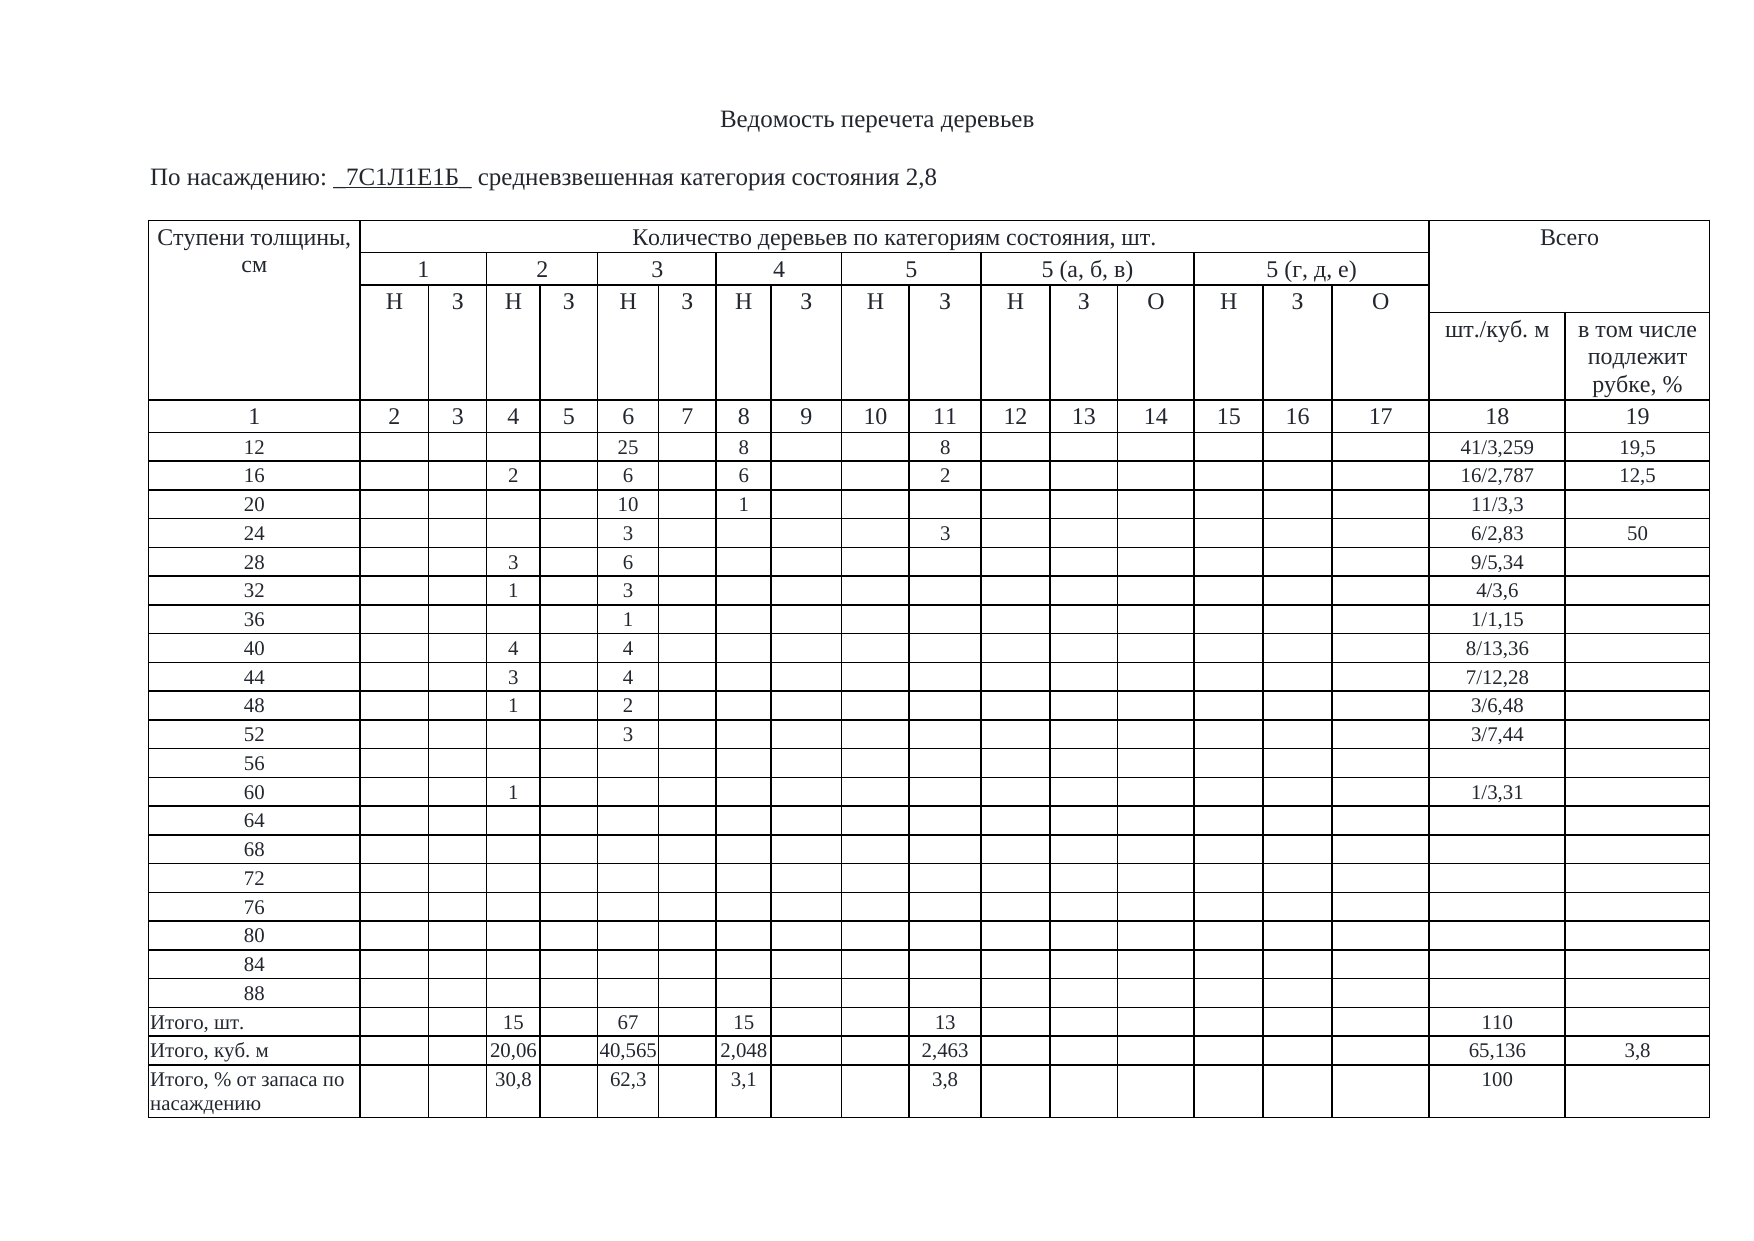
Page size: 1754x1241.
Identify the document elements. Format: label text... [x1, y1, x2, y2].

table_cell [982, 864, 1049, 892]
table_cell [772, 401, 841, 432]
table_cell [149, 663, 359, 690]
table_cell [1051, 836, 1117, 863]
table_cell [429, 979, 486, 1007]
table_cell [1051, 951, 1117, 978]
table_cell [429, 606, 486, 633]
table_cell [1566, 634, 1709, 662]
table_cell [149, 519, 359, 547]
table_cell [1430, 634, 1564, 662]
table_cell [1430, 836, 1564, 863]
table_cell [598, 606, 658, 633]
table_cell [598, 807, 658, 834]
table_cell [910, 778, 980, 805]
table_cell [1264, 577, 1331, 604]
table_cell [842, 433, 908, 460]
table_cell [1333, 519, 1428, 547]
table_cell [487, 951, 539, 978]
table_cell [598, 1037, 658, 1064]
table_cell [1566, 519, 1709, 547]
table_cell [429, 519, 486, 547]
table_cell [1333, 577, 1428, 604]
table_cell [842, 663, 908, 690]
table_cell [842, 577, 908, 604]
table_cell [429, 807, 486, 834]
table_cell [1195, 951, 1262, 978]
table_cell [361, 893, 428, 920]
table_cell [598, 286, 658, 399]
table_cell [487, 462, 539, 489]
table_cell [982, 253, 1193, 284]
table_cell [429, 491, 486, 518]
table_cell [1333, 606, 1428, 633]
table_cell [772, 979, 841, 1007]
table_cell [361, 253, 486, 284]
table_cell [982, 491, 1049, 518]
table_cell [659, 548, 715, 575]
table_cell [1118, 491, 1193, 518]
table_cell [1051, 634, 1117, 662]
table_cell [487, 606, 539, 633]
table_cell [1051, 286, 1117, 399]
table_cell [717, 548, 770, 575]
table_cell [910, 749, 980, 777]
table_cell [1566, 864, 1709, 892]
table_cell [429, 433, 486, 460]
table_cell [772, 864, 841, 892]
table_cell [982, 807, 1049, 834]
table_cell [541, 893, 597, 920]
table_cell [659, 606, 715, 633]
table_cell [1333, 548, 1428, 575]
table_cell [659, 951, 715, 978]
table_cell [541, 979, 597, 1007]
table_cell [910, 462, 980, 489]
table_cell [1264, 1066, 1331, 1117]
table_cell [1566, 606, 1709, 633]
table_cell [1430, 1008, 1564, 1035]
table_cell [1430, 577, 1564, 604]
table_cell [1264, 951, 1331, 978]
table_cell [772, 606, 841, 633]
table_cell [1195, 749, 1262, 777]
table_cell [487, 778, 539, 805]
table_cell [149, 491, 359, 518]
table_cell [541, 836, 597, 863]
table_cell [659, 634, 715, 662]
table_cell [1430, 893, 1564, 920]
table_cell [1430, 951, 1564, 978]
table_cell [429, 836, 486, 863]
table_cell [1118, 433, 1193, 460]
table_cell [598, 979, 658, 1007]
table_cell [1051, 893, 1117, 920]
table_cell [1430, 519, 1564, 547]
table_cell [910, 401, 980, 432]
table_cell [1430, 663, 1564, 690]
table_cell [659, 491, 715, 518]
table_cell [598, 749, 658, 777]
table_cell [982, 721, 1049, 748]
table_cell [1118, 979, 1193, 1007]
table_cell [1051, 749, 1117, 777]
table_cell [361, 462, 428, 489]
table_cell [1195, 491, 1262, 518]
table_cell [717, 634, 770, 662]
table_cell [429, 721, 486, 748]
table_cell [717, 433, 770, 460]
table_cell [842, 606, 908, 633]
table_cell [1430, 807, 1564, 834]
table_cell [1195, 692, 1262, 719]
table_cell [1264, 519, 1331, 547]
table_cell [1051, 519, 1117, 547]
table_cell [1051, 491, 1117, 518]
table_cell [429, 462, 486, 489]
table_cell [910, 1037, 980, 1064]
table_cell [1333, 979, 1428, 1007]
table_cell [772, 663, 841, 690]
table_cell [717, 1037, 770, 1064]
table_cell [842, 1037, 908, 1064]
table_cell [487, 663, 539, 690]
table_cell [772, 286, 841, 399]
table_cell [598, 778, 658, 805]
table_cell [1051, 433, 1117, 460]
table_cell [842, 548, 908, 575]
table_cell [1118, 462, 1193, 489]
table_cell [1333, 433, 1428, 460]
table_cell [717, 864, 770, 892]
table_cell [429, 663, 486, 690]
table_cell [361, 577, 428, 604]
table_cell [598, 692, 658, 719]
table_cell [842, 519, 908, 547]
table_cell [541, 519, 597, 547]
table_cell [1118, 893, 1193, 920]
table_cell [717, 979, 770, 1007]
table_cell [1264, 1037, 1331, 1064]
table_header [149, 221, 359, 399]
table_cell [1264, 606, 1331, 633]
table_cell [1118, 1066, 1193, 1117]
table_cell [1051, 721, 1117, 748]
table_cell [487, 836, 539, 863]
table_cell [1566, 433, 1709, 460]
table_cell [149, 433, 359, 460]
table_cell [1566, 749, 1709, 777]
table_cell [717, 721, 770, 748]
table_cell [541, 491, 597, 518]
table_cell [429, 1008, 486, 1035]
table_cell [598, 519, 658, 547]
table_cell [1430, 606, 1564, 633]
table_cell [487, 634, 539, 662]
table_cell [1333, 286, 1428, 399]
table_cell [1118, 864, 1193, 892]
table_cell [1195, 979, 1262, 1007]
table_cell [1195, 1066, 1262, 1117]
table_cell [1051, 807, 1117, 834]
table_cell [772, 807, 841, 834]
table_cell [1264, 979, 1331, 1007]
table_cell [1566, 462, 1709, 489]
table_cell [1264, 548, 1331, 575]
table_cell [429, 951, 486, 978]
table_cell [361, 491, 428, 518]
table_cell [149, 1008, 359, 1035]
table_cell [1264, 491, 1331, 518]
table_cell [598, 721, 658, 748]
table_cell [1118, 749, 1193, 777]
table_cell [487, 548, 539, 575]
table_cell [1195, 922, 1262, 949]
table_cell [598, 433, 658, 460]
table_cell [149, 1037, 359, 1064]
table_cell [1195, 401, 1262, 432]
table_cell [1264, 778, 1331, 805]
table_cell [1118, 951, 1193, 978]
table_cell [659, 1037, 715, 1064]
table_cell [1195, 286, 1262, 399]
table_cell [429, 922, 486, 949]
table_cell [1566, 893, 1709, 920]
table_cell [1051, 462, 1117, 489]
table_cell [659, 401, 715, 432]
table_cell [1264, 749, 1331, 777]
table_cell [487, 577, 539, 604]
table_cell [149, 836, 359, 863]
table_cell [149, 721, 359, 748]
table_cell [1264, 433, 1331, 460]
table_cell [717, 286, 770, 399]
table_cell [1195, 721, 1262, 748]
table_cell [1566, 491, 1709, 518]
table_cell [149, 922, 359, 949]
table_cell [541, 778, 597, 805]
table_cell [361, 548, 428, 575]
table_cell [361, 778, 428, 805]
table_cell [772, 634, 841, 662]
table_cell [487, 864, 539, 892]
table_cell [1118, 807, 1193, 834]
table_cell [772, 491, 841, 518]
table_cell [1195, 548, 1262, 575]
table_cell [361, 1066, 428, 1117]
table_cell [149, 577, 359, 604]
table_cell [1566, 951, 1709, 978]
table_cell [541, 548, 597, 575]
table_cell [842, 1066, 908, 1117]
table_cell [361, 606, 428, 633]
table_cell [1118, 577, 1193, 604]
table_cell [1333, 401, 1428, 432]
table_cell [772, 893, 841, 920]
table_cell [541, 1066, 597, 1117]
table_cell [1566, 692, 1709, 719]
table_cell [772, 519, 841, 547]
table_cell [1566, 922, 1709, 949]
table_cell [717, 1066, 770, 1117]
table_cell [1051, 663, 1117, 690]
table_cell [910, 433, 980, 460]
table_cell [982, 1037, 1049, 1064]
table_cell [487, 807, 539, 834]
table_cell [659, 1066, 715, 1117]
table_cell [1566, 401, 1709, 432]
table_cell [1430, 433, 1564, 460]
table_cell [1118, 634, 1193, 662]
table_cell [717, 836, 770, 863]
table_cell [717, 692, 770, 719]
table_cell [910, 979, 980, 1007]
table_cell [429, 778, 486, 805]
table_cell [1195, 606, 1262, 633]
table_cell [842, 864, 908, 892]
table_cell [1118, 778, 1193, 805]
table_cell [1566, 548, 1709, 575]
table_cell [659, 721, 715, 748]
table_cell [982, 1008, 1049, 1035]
text Ведомость перечета деревьев [150, 104, 1604, 132]
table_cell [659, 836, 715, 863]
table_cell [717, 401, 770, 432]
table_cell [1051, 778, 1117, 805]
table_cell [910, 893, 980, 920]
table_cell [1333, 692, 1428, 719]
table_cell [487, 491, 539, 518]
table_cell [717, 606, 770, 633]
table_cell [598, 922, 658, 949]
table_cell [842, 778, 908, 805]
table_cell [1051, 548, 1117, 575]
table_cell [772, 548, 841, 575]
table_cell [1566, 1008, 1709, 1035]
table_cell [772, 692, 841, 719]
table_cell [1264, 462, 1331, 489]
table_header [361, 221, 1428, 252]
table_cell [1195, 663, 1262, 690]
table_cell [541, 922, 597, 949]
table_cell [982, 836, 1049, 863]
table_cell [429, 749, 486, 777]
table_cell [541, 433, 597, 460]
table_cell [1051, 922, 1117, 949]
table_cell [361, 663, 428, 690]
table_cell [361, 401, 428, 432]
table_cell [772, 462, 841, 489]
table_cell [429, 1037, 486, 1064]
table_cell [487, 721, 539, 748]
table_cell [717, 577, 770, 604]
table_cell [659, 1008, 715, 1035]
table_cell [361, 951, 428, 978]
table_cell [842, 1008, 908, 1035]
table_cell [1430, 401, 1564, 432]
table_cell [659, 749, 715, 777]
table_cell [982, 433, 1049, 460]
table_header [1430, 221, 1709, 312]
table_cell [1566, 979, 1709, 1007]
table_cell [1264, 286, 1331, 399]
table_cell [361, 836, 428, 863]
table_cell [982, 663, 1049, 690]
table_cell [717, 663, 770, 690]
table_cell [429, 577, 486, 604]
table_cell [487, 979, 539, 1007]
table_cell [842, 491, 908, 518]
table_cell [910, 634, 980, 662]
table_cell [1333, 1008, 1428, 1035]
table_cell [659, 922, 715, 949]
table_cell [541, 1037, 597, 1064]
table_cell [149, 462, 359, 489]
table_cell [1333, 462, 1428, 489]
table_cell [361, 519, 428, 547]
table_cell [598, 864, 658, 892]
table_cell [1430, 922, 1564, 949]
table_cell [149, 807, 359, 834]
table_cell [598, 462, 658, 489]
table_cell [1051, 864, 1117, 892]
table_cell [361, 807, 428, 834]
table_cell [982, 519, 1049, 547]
text По насаждению: _7С1Л1Е1Б_ средневзвешенная категория состояния 2,8 [150, 162, 1604, 190]
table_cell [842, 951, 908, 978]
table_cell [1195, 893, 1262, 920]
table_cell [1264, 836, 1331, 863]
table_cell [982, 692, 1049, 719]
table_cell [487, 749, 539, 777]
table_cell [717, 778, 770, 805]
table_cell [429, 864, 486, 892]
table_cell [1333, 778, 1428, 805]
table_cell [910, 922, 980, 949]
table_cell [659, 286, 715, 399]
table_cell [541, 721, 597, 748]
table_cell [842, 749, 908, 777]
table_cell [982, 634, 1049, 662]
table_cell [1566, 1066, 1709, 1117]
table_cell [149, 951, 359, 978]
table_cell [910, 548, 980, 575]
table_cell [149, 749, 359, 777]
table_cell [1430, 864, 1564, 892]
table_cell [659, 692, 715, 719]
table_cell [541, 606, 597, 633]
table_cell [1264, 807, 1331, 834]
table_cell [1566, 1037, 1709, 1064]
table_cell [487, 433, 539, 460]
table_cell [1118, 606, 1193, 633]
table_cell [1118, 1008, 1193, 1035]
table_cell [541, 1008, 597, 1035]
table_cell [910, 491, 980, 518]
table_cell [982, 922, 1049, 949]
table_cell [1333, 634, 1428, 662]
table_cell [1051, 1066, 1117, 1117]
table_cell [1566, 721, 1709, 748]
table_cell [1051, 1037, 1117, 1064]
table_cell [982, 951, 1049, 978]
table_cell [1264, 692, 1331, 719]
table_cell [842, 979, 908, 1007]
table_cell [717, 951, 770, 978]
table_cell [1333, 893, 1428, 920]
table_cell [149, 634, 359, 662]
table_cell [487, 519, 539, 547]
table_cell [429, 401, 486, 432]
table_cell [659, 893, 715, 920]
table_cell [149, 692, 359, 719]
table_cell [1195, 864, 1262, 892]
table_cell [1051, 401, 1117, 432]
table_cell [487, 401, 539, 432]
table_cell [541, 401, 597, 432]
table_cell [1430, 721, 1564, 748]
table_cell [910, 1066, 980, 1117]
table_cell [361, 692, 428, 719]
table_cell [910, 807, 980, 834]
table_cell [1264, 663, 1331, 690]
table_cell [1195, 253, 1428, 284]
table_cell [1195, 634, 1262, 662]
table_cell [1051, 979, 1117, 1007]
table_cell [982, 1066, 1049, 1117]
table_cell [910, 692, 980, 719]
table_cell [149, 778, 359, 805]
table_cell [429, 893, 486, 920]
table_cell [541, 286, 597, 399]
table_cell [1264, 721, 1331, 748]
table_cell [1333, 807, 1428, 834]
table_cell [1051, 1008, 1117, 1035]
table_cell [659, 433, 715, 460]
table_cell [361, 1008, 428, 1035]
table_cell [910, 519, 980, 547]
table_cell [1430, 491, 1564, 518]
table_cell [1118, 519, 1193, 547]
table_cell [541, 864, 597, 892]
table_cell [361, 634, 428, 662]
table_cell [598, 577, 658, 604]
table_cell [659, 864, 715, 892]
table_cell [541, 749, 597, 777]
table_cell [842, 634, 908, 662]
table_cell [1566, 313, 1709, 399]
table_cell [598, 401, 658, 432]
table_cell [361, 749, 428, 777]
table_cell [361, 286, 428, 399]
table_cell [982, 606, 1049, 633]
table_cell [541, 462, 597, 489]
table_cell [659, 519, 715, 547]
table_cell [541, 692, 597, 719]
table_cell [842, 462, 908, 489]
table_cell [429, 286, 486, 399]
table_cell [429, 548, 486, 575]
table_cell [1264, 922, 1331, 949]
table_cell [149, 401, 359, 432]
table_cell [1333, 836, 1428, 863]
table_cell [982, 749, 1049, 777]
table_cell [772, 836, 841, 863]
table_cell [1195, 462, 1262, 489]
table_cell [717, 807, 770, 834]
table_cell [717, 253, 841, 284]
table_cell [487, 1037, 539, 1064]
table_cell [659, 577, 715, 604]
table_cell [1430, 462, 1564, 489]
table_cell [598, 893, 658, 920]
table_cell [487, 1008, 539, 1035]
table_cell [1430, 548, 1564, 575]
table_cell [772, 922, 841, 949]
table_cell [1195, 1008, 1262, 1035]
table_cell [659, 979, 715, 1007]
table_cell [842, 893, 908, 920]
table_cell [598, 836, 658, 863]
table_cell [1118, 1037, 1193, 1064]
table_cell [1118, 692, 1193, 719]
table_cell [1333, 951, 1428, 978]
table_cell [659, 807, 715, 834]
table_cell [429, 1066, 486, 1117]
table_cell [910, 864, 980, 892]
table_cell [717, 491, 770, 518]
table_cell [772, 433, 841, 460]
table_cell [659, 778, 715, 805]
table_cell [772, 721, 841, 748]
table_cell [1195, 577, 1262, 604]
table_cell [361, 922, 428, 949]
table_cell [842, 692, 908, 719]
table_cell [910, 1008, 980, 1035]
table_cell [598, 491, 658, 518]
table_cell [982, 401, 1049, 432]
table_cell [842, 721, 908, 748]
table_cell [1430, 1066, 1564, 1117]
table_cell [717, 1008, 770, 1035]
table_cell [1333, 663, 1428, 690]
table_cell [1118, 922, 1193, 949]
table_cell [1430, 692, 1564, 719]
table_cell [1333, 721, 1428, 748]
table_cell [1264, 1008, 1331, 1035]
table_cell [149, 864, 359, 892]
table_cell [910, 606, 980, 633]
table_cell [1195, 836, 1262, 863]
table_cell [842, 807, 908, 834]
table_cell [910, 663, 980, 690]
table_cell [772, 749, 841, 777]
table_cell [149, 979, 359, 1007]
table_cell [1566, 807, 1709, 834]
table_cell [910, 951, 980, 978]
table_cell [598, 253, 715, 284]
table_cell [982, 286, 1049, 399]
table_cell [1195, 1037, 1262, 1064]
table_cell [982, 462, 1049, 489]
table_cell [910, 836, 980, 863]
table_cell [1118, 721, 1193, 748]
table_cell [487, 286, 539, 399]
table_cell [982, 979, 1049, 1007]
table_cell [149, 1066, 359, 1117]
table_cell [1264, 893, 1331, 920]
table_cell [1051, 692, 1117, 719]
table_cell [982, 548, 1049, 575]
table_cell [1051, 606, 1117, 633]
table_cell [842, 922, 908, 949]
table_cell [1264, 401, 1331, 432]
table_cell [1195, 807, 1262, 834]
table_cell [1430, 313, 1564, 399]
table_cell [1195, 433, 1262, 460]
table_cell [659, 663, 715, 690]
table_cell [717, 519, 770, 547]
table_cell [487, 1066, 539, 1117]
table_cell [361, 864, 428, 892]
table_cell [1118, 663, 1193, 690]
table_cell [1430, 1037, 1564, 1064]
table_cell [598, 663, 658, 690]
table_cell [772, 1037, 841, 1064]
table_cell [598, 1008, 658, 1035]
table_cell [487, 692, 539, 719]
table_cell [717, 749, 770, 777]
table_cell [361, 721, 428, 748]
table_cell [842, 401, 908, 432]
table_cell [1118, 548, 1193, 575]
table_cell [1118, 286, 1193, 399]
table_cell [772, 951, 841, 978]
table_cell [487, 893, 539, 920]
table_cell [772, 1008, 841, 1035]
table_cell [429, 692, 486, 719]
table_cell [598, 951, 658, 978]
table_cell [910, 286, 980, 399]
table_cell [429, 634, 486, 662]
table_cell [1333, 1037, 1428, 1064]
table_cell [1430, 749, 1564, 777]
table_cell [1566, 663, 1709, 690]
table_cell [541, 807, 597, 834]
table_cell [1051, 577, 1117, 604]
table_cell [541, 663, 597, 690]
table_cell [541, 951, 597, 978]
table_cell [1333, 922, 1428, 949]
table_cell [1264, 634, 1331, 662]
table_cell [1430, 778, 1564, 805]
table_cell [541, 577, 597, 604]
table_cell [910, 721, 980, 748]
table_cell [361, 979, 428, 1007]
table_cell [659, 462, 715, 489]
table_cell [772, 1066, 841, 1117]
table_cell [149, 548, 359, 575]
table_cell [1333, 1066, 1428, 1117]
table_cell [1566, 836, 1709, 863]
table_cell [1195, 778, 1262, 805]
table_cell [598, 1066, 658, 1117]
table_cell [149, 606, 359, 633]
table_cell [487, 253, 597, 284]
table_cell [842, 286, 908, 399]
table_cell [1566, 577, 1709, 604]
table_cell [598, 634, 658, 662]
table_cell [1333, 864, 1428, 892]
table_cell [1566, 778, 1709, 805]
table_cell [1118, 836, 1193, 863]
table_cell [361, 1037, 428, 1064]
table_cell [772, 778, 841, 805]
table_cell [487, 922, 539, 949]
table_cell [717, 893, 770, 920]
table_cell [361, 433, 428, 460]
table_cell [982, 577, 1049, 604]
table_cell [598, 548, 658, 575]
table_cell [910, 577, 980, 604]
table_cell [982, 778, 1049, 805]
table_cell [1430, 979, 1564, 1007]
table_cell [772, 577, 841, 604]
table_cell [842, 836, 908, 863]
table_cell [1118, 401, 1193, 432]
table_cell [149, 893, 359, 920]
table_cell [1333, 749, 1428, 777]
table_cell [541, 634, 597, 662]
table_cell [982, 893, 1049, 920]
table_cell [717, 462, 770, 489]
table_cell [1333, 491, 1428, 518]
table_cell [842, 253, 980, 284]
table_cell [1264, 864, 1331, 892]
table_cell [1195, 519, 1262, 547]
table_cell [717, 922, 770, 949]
